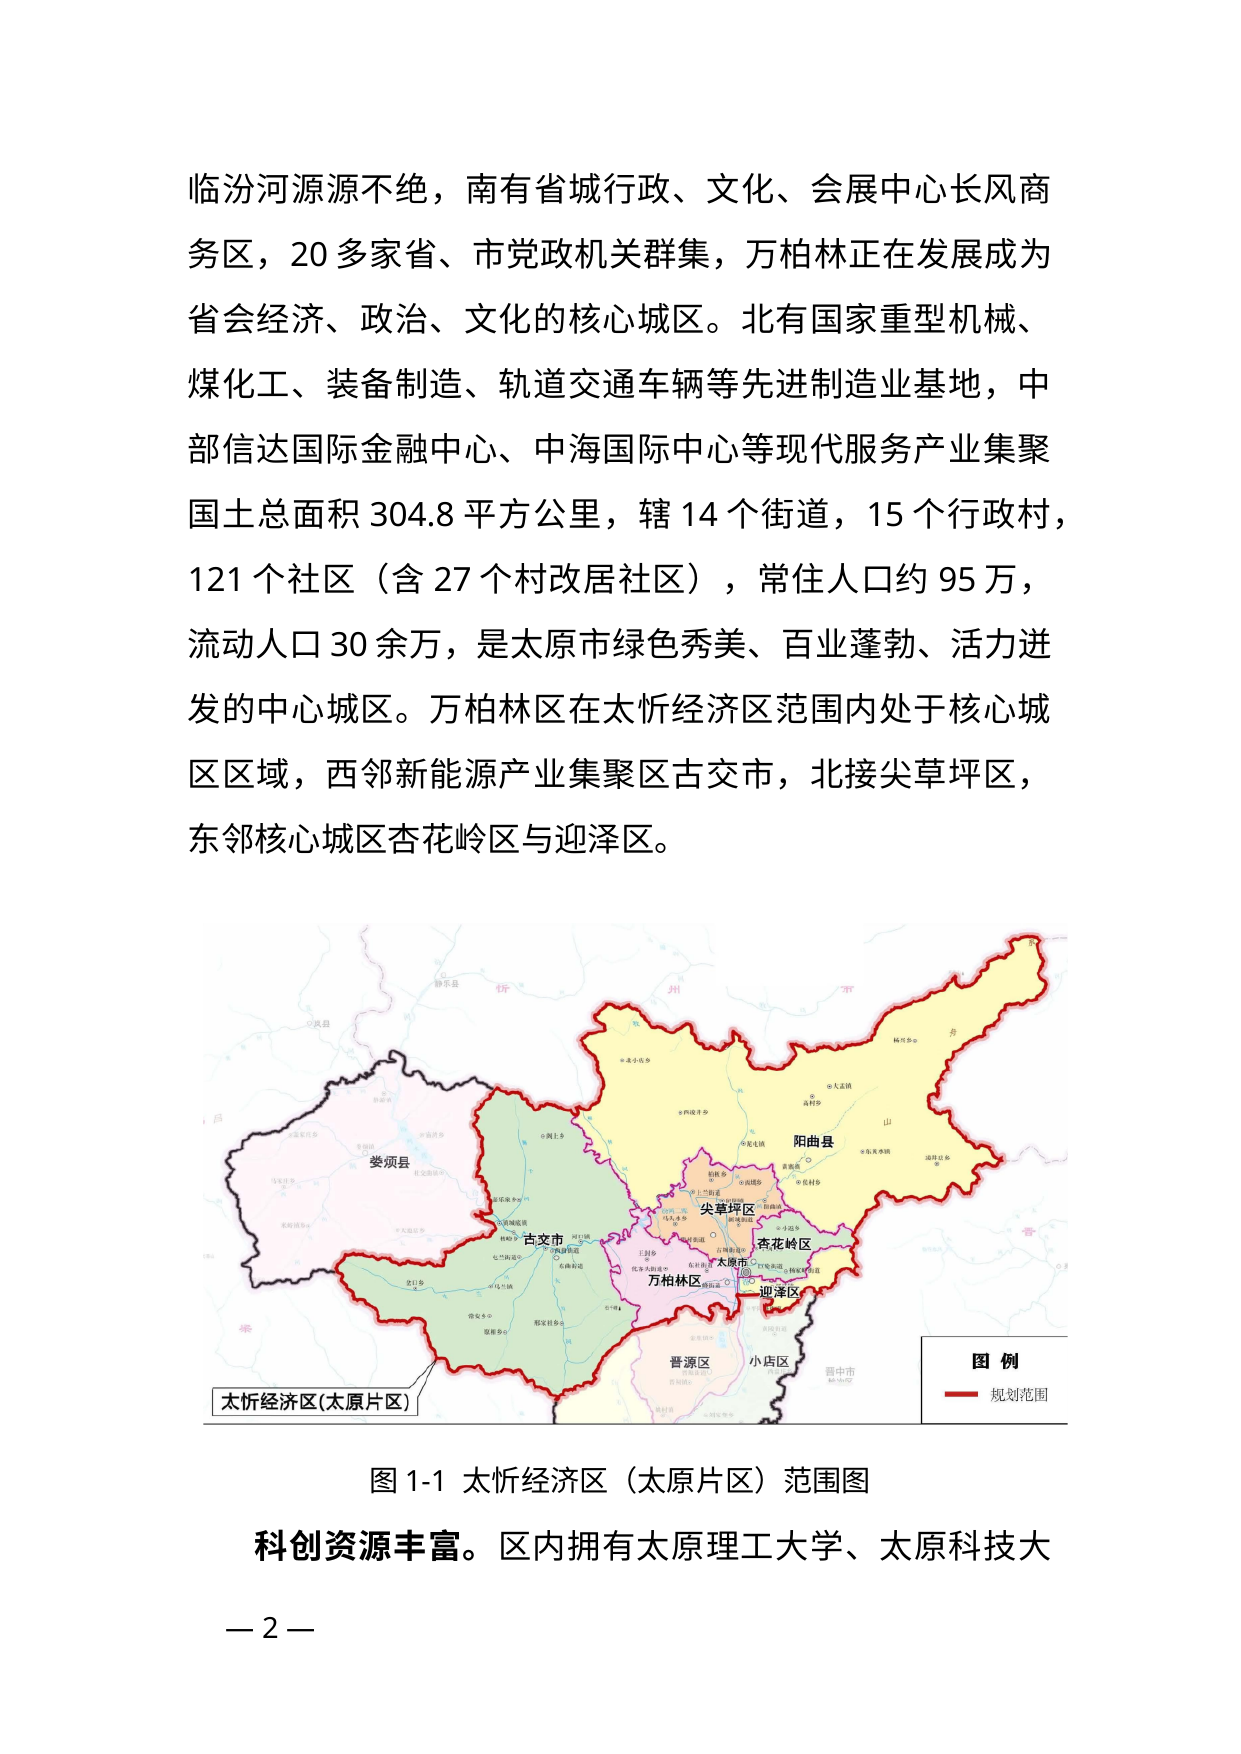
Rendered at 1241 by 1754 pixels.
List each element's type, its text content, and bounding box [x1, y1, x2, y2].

picture [203, 923, 1068, 1425]
text 图1-1 太忻经济区（太原片区）范围图 [187, 1447, 1053, 1512]
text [187, 154, 1053, 869]
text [187, 1512, 1053, 1577]
